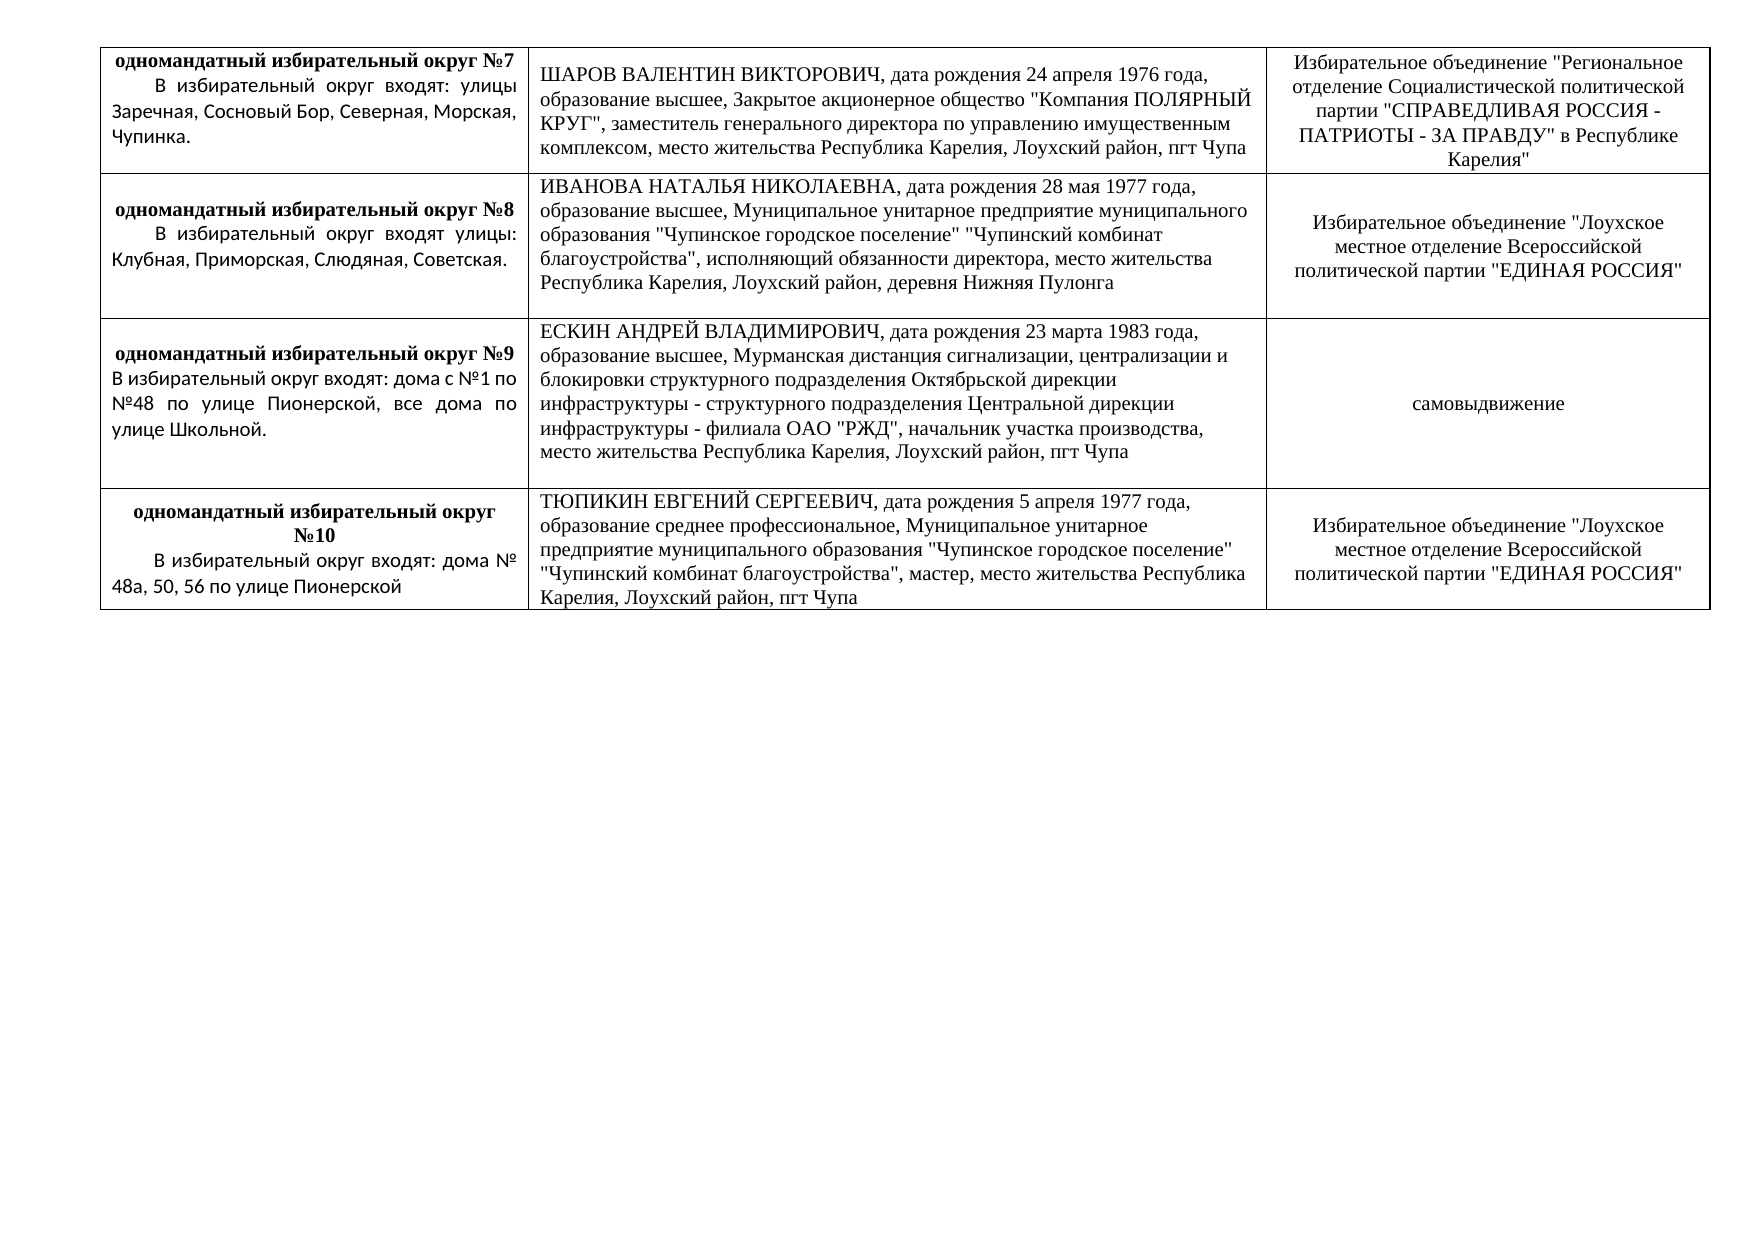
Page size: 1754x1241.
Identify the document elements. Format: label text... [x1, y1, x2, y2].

table_cell Избирательное объединение "Лоухское местное отделение Всероссийской политической партии "ЕДИНАЯ РОССИЯ" [1267, 489, 1709, 609]
table_cell самовыдвижение [1267, 319, 1709, 488]
table_cell ШАРОВ ВАЛЕНТИН ВИКТОРОВИЧ, дата рождения 24 апреля 1976 года, образование высшее, Закрытое акционерное общество "Компания ПОЛЯРНЫЙ КРУГ", заместитель генерального директора по управлению имущественным комплексом, место жительства Республика Карелия, Лоухский район, пгт Чупа [529, 48, 1266, 173]
table_cell ЕСКИН АНДРЕЙ ВЛАДИМИРОВИЧ, дата рождения 23 марта 1983 года, образование высшее, Мурманская дистанция сигнализации, централизации и блокировки структурного подразделения Октябрьской дирекции инфраструктуры - структурного подразделения Центральной дирекции инфраструктуры - филиала ОАО "РЖД", начальник участка производства, место жительства Республика Карелия, Лоухский район, пгт Чупа [529, 319, 1266, 488]
table_cell Избирательное объединение "Лоухское местное отделение Всероссийской политической партии "ЕДИНАЯ РОССИЯ" [1267, 174, 1709, 318]
table_cell одномандатный избирательный округ №8 В избирательный округ входят улицы: Клубная, Приморская, Слюдяная, Советская. [101, 174, 528, 318]
table_cell одномандатный избирательный округ №9 В избирательный округ входят: дома с №1 по №48 по улице Пионерской, все дома по улице Школьной. [101, 319, 528, 488]
table_cell одномандатный избирательный округ №10 В избирательный округ входят: дома № 48а, 50, 56 по улице Пионерской [101, 489, 528, 609]
table_cell ТЮПИКИН ЕВГЕНИЙ СЕРГЕЕВИЧ, дата рождения 5 апреля 1977 года, образование среднее профессиональное, Муниципальное унитарное предприятие муниципального образования "Чупинское городское поселение" "Чупинский комбинат благоустройства", мастер, место жительства Республика Карелия, Лоухский район, пгт Чупа [529, 489, 1266, 609]
table_cell одномандатный избирательный округ №7 В избирательный округ входят: улицы Заречная, Сосновый Бор, Северная, Морская, Чупинка. [101, 48, 528, 173]
table_cell Избирательное объединение "Региональное отделение Социалистической политической партии "СПРАВЕДЛИВАЯ РОССИЯ - ПАТРИОТЫ - ЗА ПРАВДУ" в Республике Карелия" [1267, 48, 1709, 173]
table_cell ИВАНОВА НАТАЛЬЯ НИКОЛАЕВНА, дата рождения 28 мая 1977 года, образование высшее, Муниципальное унитарное предприятие муниципального образования "Чупинское городское поселение" "Чупинский комбинат благоустройства", исполняющий обязанности директора, место жительства Республика Карелия, Лоухский район, деревня Нижняя Пулонга [529, 174, 1266, 318]
